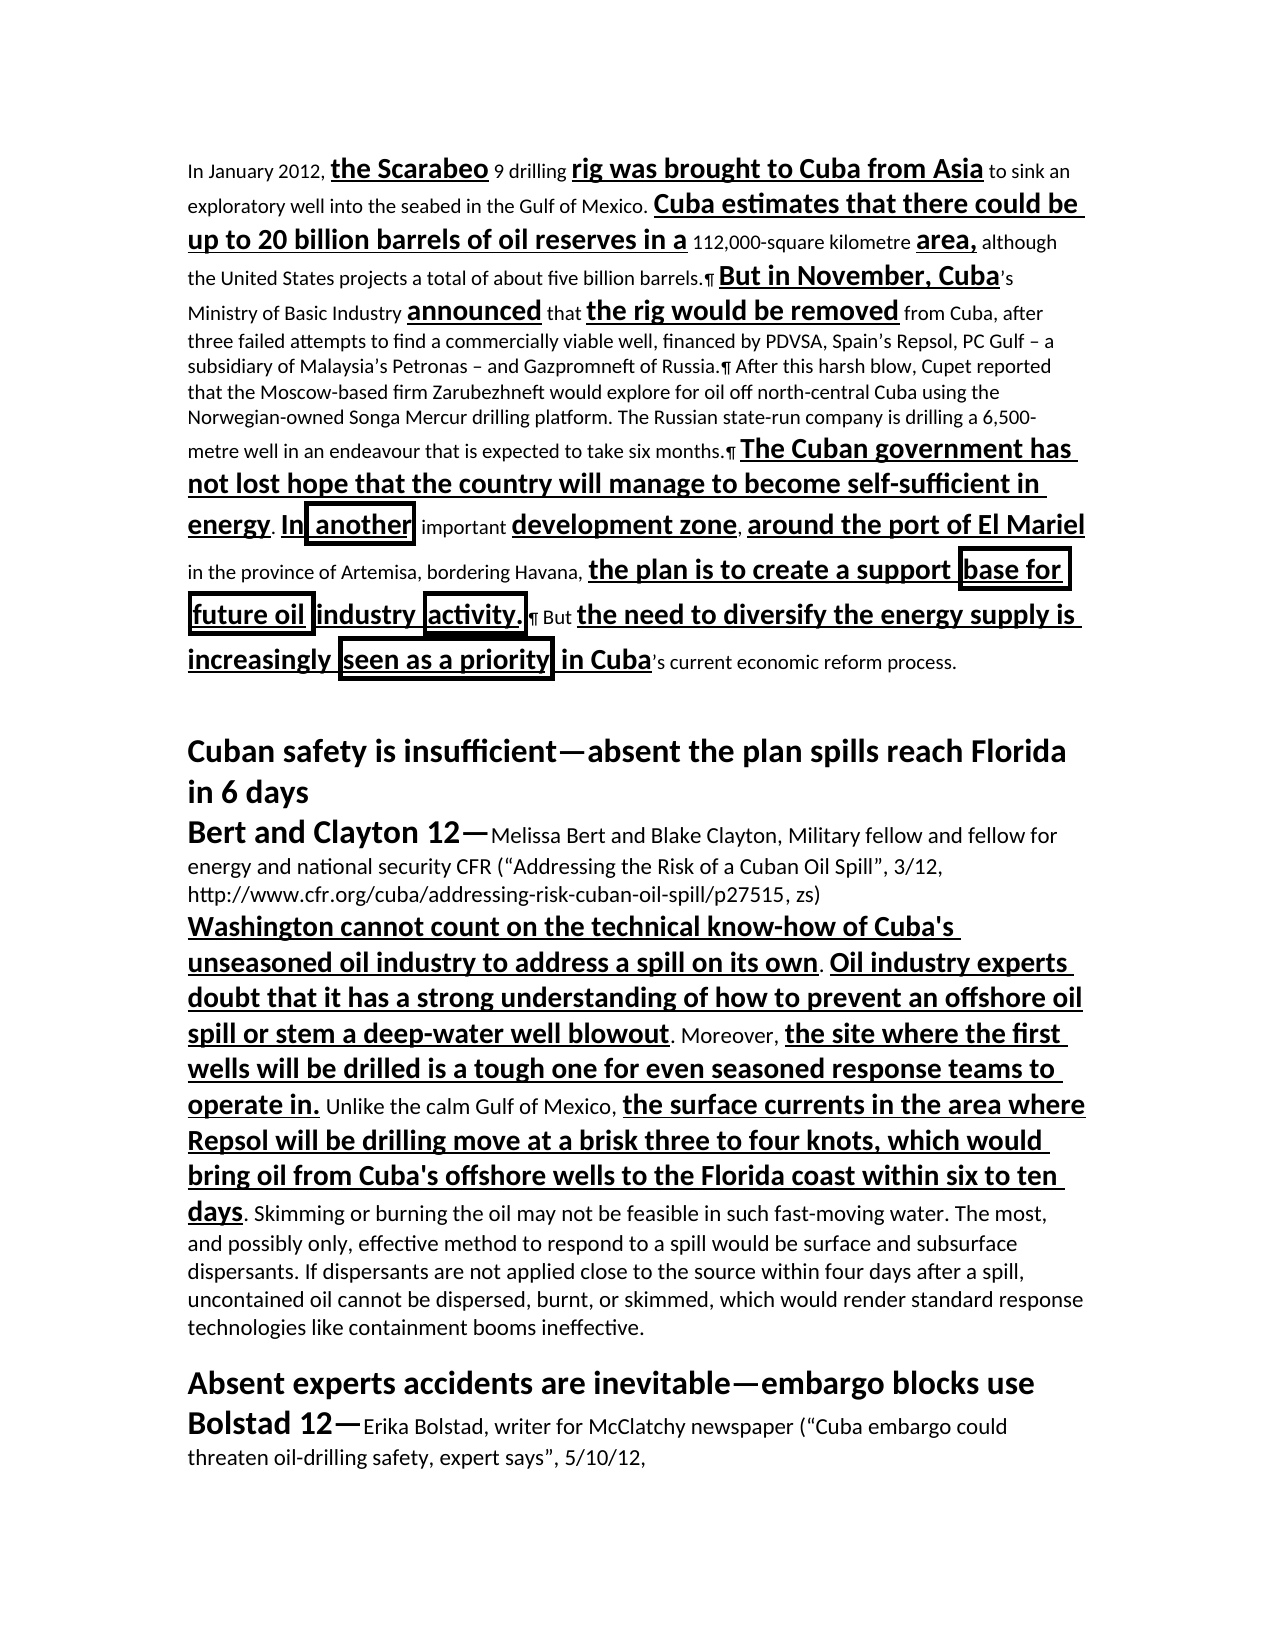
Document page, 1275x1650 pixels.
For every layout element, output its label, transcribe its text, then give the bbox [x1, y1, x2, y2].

text Washington cannot count on the technical know-how of Cuba's unseasoned oil industry to address a spill on its own. Oil industry experts doubt that it has a strong understanding of how to prevent an offshore oil spill or stem a deep-water well blowout. Moreover, the site where the first wells will be drilled is a tough one for even seasoned response teams to operate in. Unlike the calm Gulf of Mexico, the surface currents in the area where Repsol will be drilling move at a brisk three to four knots, which would bring oil from Cuba's offshore wells to the Florida coast within six to ten days. Skimming or burning the oil may not be feasible in such fast-moving water. The most, and possibly only, effective method to respond to a spill would be surface and subsurface dispersants. If dispersants are not applied close to the source within four days after a spill, uncontained oil cannot be dispersed, burnt, or skimmed, which would render standard response technologies like containment booms ineffective. [187, 908, 1087, 1341]
text In January 2012, the Scarabeo 9 drilling rig was brought to Cuba from Asia to sink an exploratory well into the seabed in the Gulf of Mexico. Cuba estimates that there could be up to 20 billion barrels of oil reserves in a 112,000-square kilometre area, although the United States projects a total of about five billion barrels.¶ But in November, Cuba’s Ministry of Basic Industry announced that the rig would be removed from Cuba, after three failed attempts to find a commercially viable well, financed by PDVSA, Spain’s Repsol, PC Gulf – a subsidiary of Malaysia’s Petronas – and Gazpromneft of Russia.¶ After this harsh blow, Cupet reported that the Moscow-based firm Zarubezhneft would explore for oil off north-central Cuba using the Norwegian-owned Songa Mercur drilling platform. The Russian state-run company is drilling a 6,500-metre well in an endeavour that is expected to take six months.¶ The Cuban government has not lost hope that the country will manage to become self-sufficient in energy. In another important development zone, around the port of El Mariel in the province of Artemisa, bordering Havana, the plan is to create a support base for future oil industry activity.¶ But the need to diversify the energy supply is increasingly seen as a priority in Cuba’s current economic reform process. [187, 150, 1087, 681]
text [187, 1402, 1087, 1471]
subtitle Cuban safety is insufficient—absent the plan spills reach Florida in 6 days [187, 730, 1087, 811]
subtitle Absent experts accidents are inevitable—embargo blocks use [187, 1362, 1087, 1402]
text Bert and Clayton 12—Melissa Bert and Blake Clayton, Military fellow and fellow for energy and national security CFR (“Addressing the Risk of a Cuban Oil Spill”, 3/12, http://www.cfr.org/cuba/addressing-risk-cuban-oil-spill/p27515, zs) [187, 811, 1087, 908]
